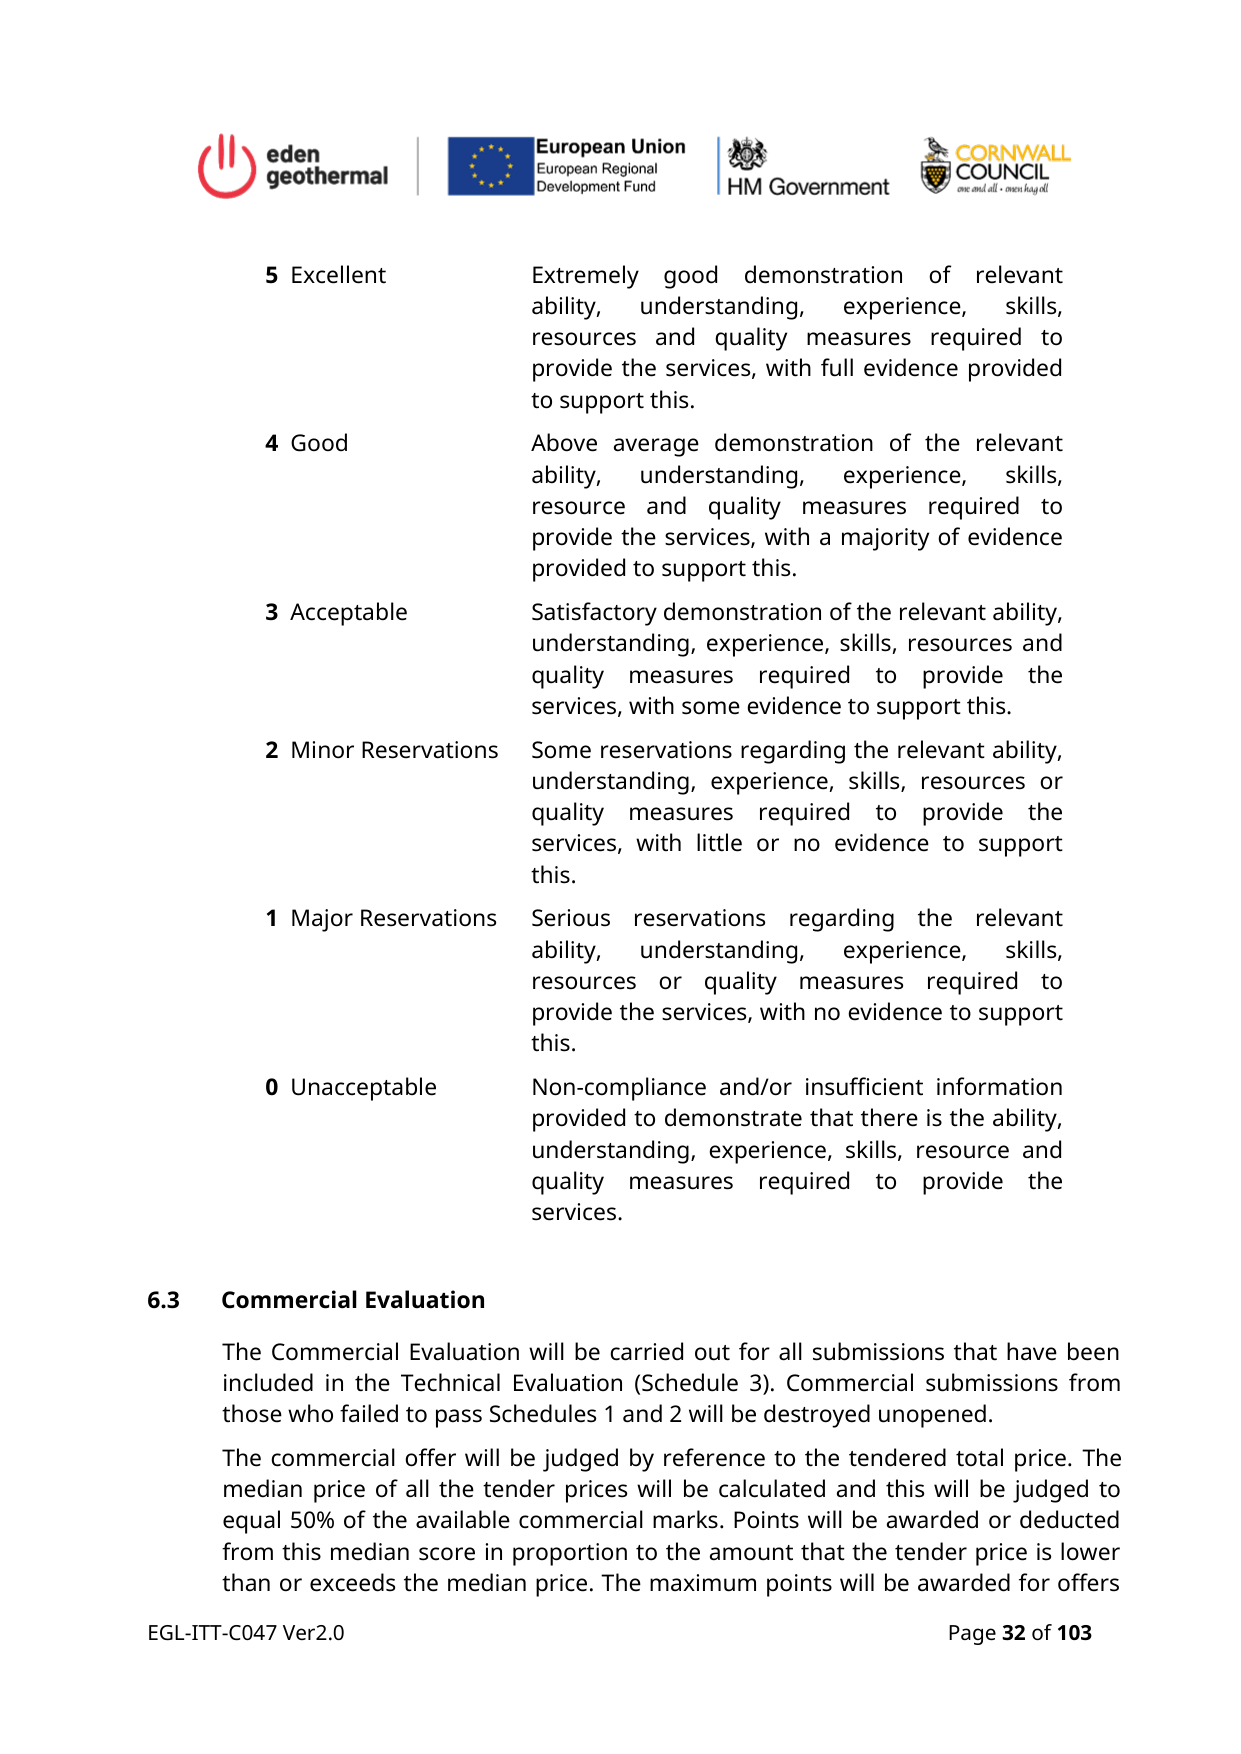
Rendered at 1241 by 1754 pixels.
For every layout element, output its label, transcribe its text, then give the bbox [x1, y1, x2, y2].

subtitle 6.3 Commercial Evaluation [147, 1284, 1064, 1315]
text 4 Good Above average demonstration of the relevant ability, understanding, experience, skills, resource and quality measures required to provide the services, with a majority of evidence provided to support this. [265, 427, 1064, 584]
text 2 Minor Reservations Some reservations regarding the relevant ability, understanding, experience, skills, resources or quality measures required to provide the services, with little or no evidence to support this. [265, 734, 1064, 890]
text 3 Acceptable Satisfactory demonstration of the relevant ability, understanding, experience, skills, resources and quality measures required to provide the services, with some evidence to support this. [265, 596, 1064, 721]
text 0 Unacceptable Non-compliance and/or insufficient information provided to demonstrate that there is the ability, understanding, experience, skills, resource and quality measures required to provide the services. [265, 1071, 1064, 1227]
text 1 Major Reservations Serious reservations regarding the relevant ability, understanding, experience, skills, resources or quality measures required to provide the services, with no evidence to support this. [265, 902, 1064, 1059]
picture [168, 107, 1101, 225]
text 5 Excellent Extremely good demonstration of relevant ability, understanding, experience, skills, resources and quality measures required to provide the services, with full evidence provided to support this. [265, 259, 1064, 415]
text The Commercial Evaluation will be carried out for all submissions that have been included in the Technical Evaluation (Schedule 3). Commercial submissions from those who failed to pass Schedules 1 and 2 will be destroyed unopened. [222, 1336, 1122, 1429]
